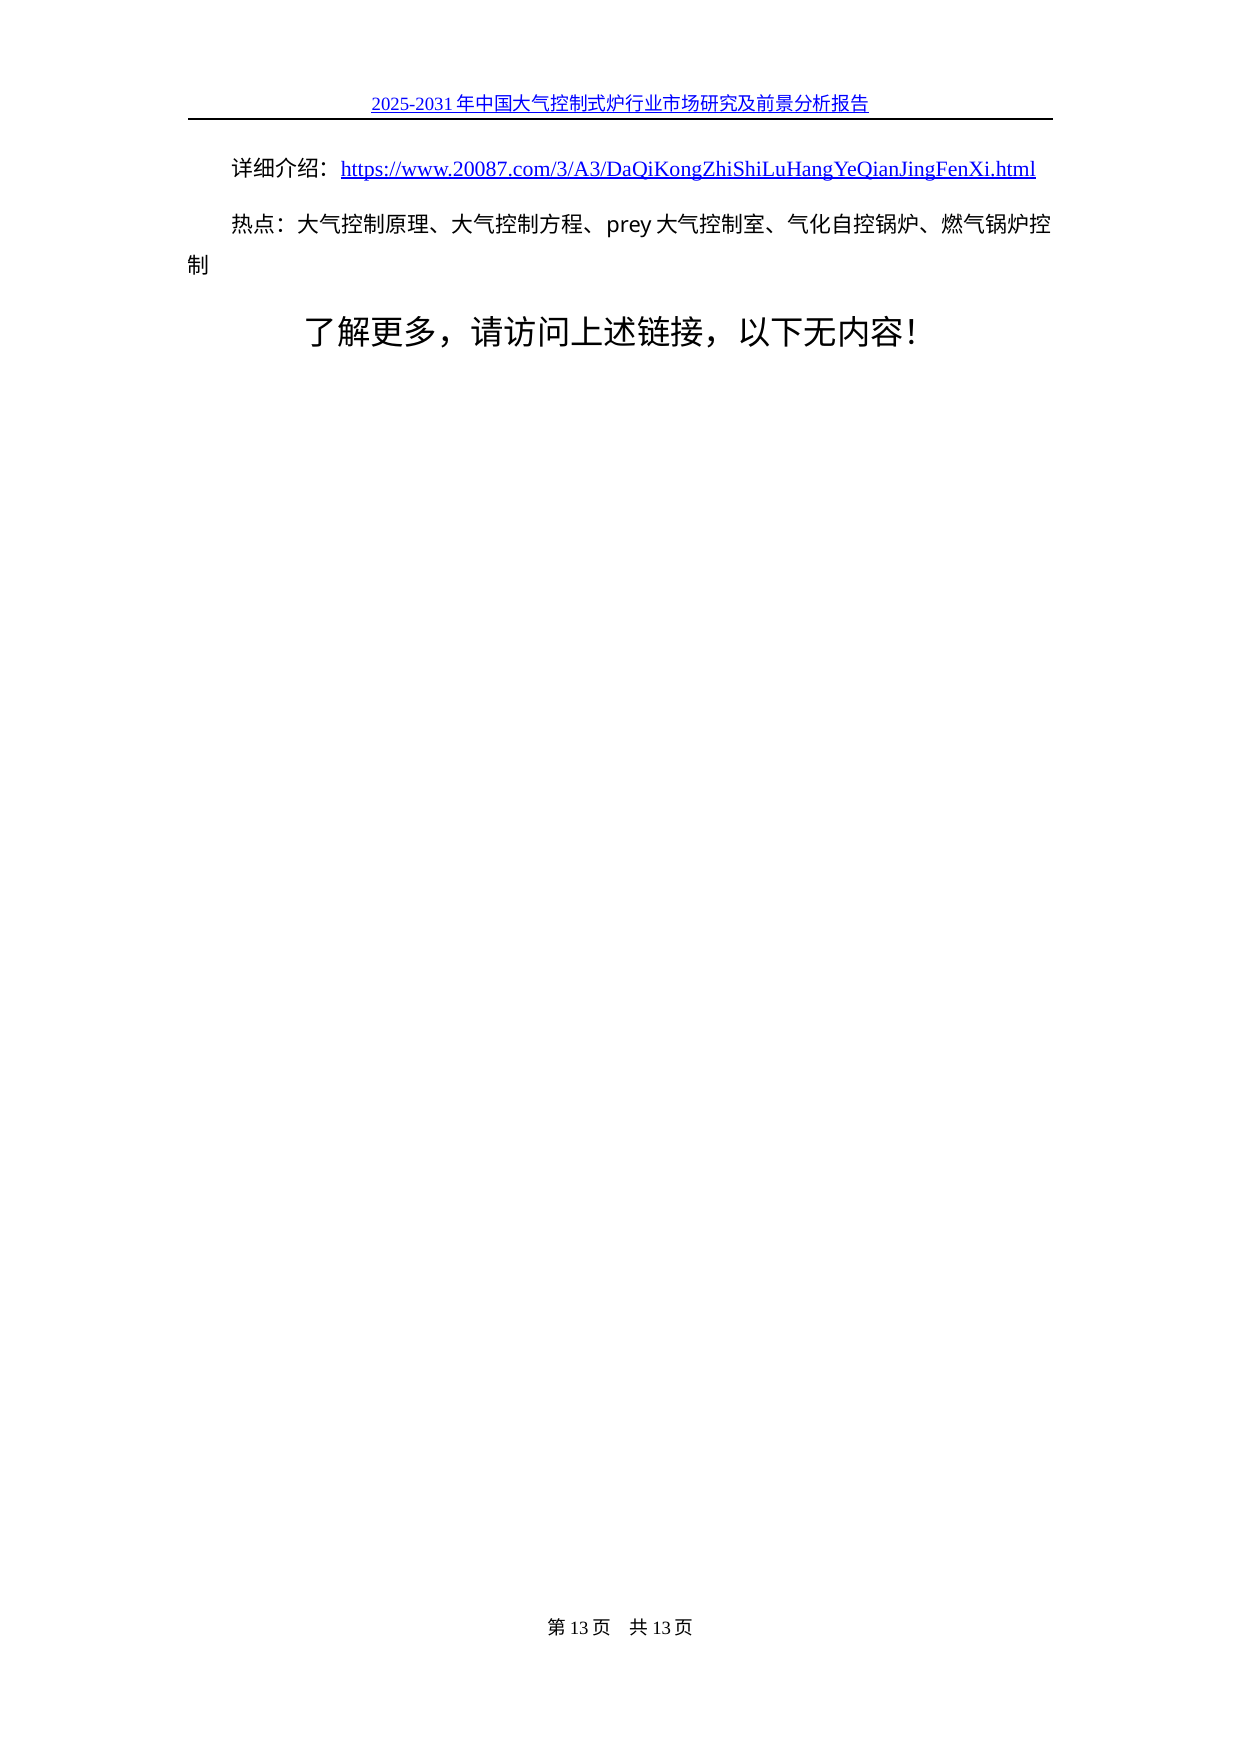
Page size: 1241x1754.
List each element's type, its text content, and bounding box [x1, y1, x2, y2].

title 了解更多，请访问上述链接，以下无内容！ [187, 298, 1053, 363]
text 热点：大气控制原理、大气控制方程、prey大气控制室、气化自控锅炉、燃气锅炉控制 [187, 207, 1053, 280]
text 详细介绍：https://www.20087.com/3/A3/DaQiKongZhiShiLuHangYeQianJingFenXi.html [187, 150, 1053, 183]
